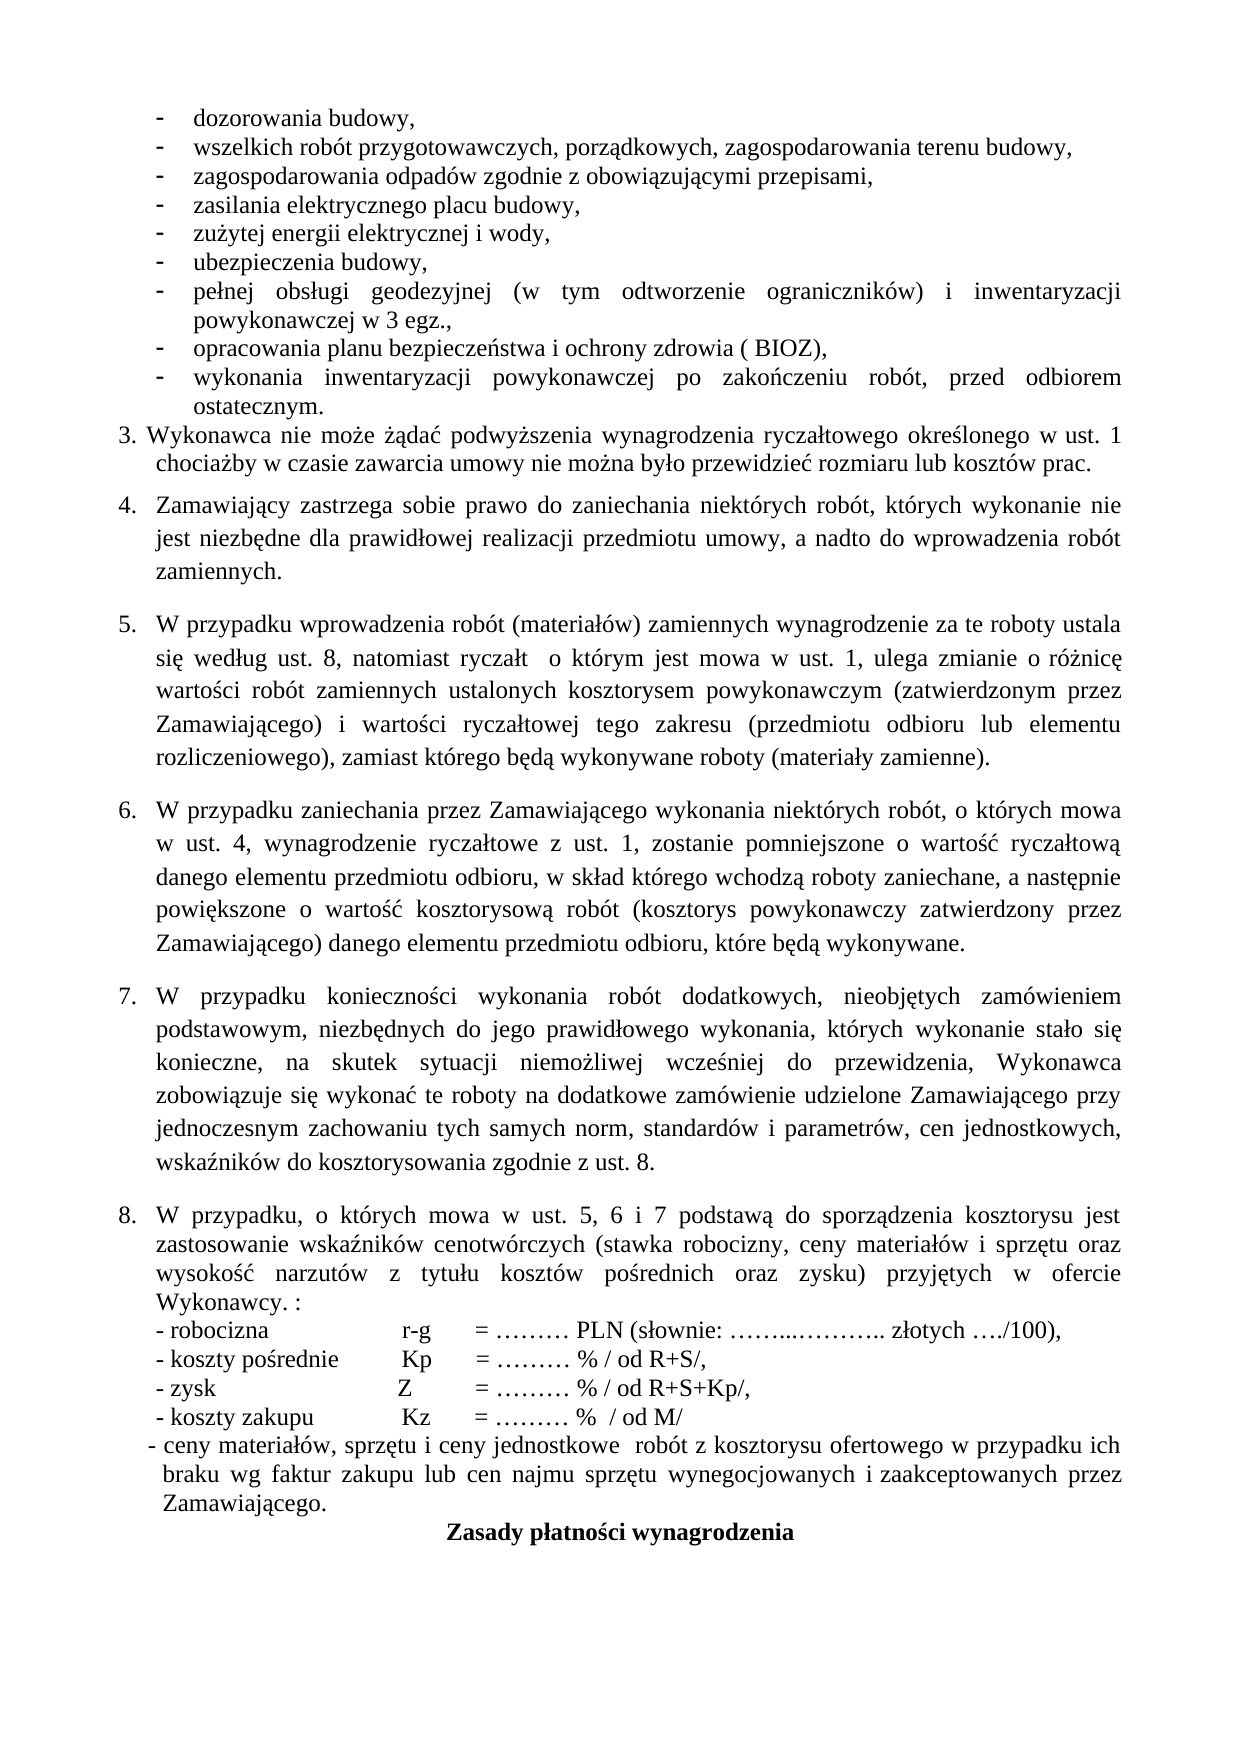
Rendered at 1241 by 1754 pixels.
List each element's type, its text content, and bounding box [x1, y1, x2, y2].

text Zasady płatności wynagrodzenia [118, 1517, 1122, 1545]
list pełnej obsługi geodezyjnej (w tym odtworzenie ograniczników) i inwentaryzacji powykonawczej w 3 egz., [156, 276, 1122, 333]
text 3. Wykonawca nie może żądać podwyższenia wynagrodzenia ryczałtowego określonego w ust. 1 chociażby w czasie zawarcia umowy nie można było przewidzieć rozmiaru lub kosztów prac. [118, 420, 1122, 477]
list zużytej energii elektrycznej i wody, [156, 218, 1122, 247]
list zasilania elektrycznego placu budowy, [156, 190, 1122, 218]
text - robocizna r-g = ……… PLN (słownie: ……...……….. złotych …./100), [118, 1315, 1122, 1344]
text 8. W przypadku, o których mowa w ust. 5, 6 i 7 podstawą do sporządzenia kosztorysu jest zastosowanie wskaźników cenotwórczych (stawka robocizny, ceny materiałów i sprzętu oraz wysokość narzutów z tytułu kosztów pośrednich oraz zysku) przyjętych w ofercie Wykonawcy. : [118, 1200, 1122, 1315]
list ubezpieczenia budowy, [156, 247, 1122, 276]
text 6. W przypadku zaniechania przez Zamawiającego wykonania niektórych robót, o których mowa w ust. 4, wynagrodzenie ryczałtowe z ust. 1, zostanie pomniejszone o wartość ryczałtową danego elementu przedmiotu odbioru, w skład którego wchodzą roboty zaniechane, a następnie powiększone o wartość kosztorysową robót (kosztorys powykonawczy zatwierdzony przez Zamawiającego) danego elementu przedmiotu odbioru, które będą wykonywane. [118, 796, 1122, 956]
list dozorowania budowy, [156, 103, 1122, 132]
text 5. W przypadku wprowadzenia robót (materiałów) zamiennych wynagrodzenie za te roboty ustala się według ust. 8, natomiast ryczałt o którym jest mowa w ust. 1, ulega zmianie o różnicę wartości robót zamiennych ustalonych kosztorysem powykonawczym (zatwierdzonym przez Zamawiającego) i wartości ryczałtowej tego zakresu (przedmiotu odbioru lub elementu rozliczeniowego), zamiast którego będą wykonywane roboty (materiały zamienne). [118, 609, 1122, 770]
list opracowania planu bezpieczeństwa i ochrony zdrowia ( BIOZ), [156, 333, 1122, 362]
text - koszty pośrednie Kp = ……… % / od R+S/, [118, 1344, 1122, 1373]
text - zysk Z = ……… % / od R+S+Kp/, [118, 1373, 1122, 1402]
text 7. W przypadku konieczności wykonania robót dodatkowych, nieobjętych zamówieniem podstawowym, niezbędnych do jego prawidłowego wykonania, których wykonanie stało się konieczne, na skutek sytuacji niemożliwej wcześniej do przewidzenia, Wykonawca zobowiązuje się wykonać te roboty na dodatkowe zamówienie udzielone Zamawiającego przy jednoczesnym zachowaniu tych samych norm, standardów i parametrów, cen jednostkowych, wskaźników do kosztorysowania zgodnie z ust. 8. [118, 981, 1122, 1175]
list wszelkich robót przygotowawczych, porządkowych, zagospodarowania terenu budowy, [156, 132, 1122, 161]
text - ceny materiałów, sprzętu i ceny jednostkowe robót z kosztorysu ofertowego w przypadku ich braku wg faktur zakupu lub cen najmu sprzętu wynegocjowanych i zaakceptowanych przez Zamawiającego. [148, 1430, 1122, 1517]
list zagospodarowania odpadów zgodnie z obowiązującymi przepisami, [156, 161, 1122, 190]
list wykonania inwentaryzacji powykonawczej po zakończeniu robót, przed odbiorem ostatecznym. [156, 362, 1122, 420]
text - koszty zakupu Kz = ……… % / od M/ [118, 1402, 1122, 1430]
text 4. Zamawiający zastrzega sobie prawo do zaniechania niektórych robót, których wykonanie nie jest niezbędne dla prawidłowej realizacji przedmiotu umowy, a nadto do wprowadzenia robót zamiennych. [118, 490, 1122, 584]
